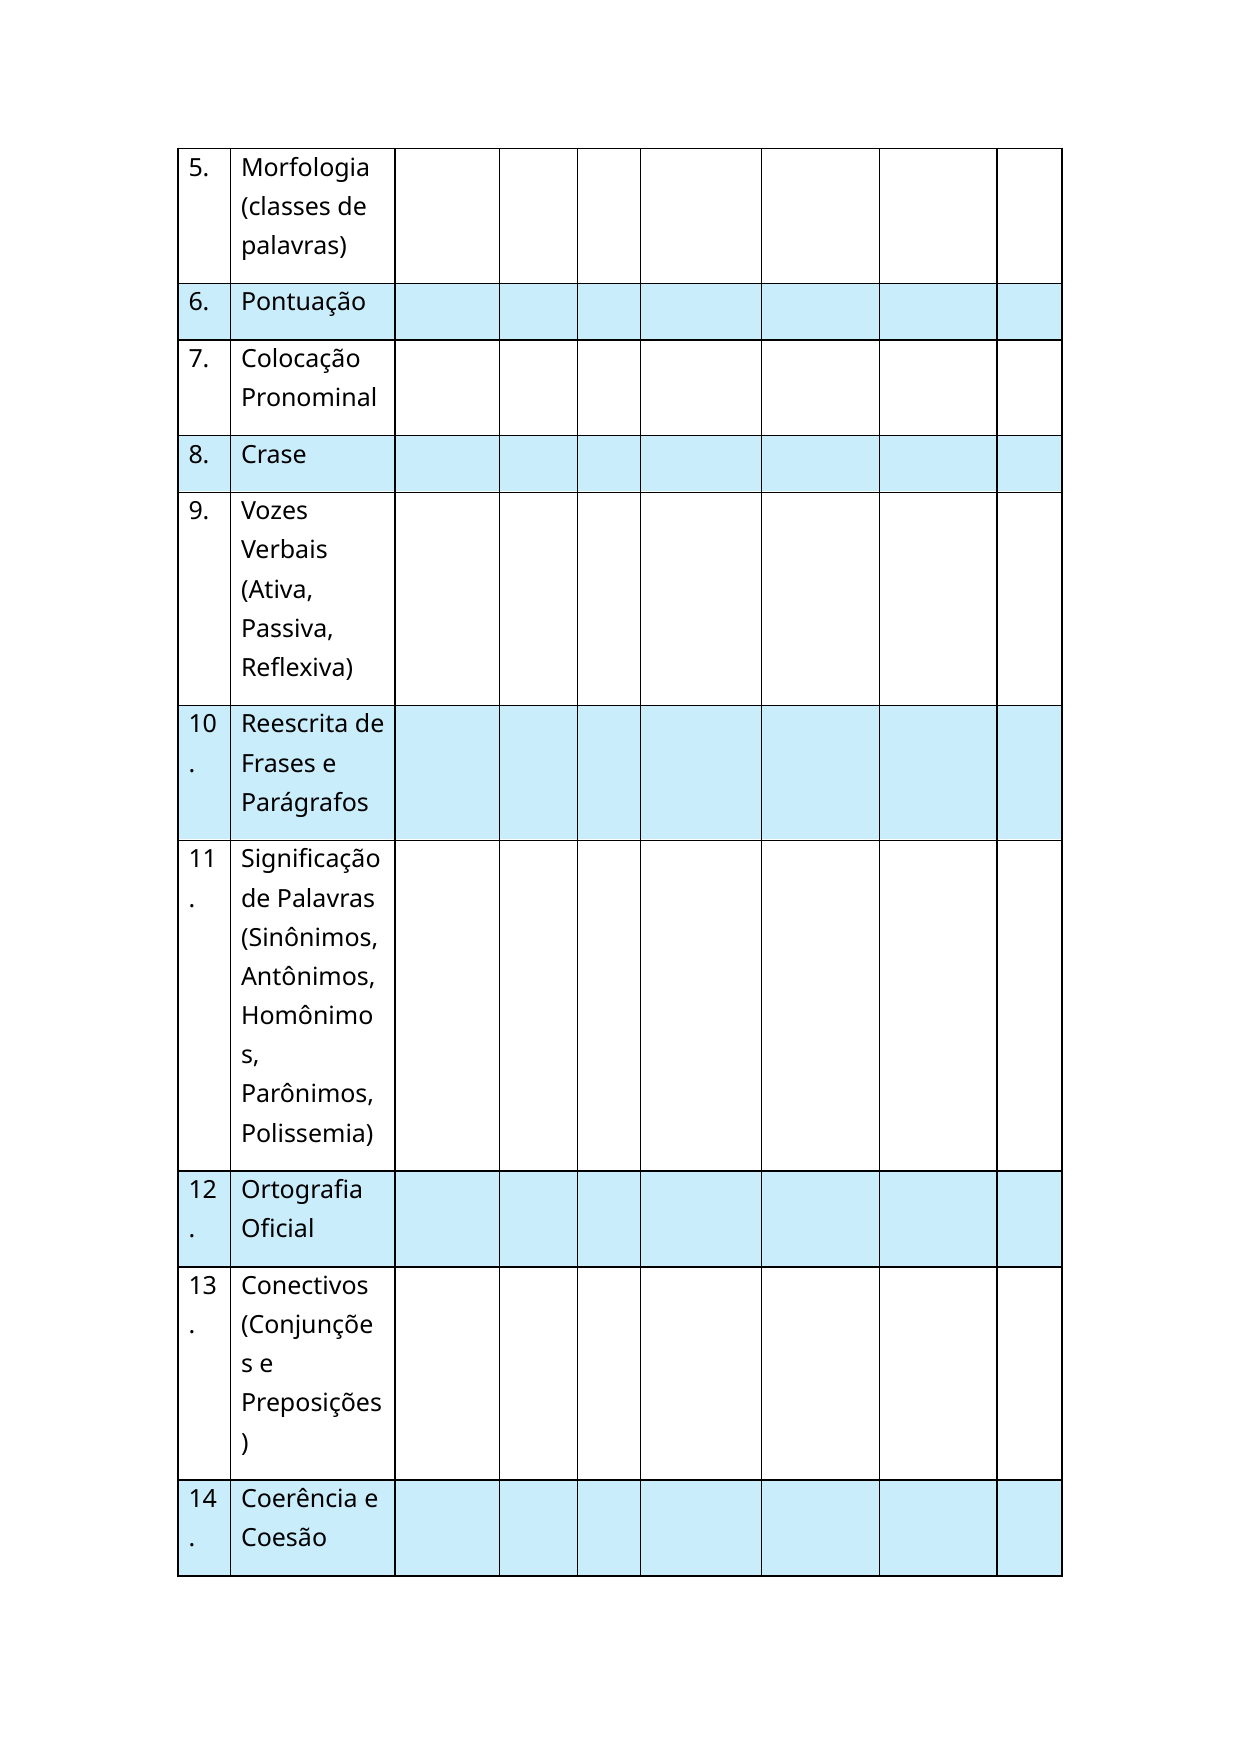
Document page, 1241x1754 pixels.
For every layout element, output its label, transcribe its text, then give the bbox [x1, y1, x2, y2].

table_cell 13. [179, 1268, 230, 1479]
table_cell [578, 149, 640, 282]
table_cell [500, 706, 577, 839]
table_cell [880, 1172, 996, 1266]
table_cell [641, 149, 761, 282]
table_cell [880, 284, 996, 339]
table_cell Conectivos (Conjunções e Preposições) [231, 1268, 394, 1479]
table_cell [998, 436, 1061, 491]
table_cell [641, 1481, 761, 1575]
table_cell [880, 1268, 996, 1479]
table_cell [641, 436, 761, 491]
table_cell [762, 1172, 879, 1266]
table_cell Morfologia (classes de palavras) [231, 149, 394, 282]
table_cell [762, 493, 879, 704]
table_cell [578, 1268, 640, 1479]
table_cell [500, 284, 577, 339]
table_cell Pontuação [231, 284, 394, 339]
table_cell [762, 841, 879, 1170]
table_cell [578, 436, 640, 491]
table_cell [762, 341, 879, 435]
table_cell [396, 1481, 499, 1575]
table_cell [998, 706, 1061, 839]
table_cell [231, 1481, 394, 1575]
table_cell [500, 436, 577, 491]
table_cell 12. [179, 1172, 230, 1266]
table_cell 9. [179, 493, 230, 704]
table_cell 8. [179, 436, 230, 491]
table_cell 7. [179, 341, 230, 435]
table_cell Colocação Pronominal [231, 341, 394, 435]
table_cell [998, 841, 1061, 1170]
table_cell [880, 149, 996, 282]
table_cell [641, 706, 761, 839]
table_cell [578, 493, 640, 704]
table_cell [396, 284, 499, 339]
table_cell [641, 1268, 761, 1479]
table_cell [500, 1481, 577, 1575]
table_cell [578, 341, 640, 435]
table_cell [500, 493, 577, 704]
table_cell 11. [179, 841, 230, 1170]
table_cell Reescrita de Frases e Parágrafos [231, 706, 394, 839]
table_cell [762, 436, 879, 491]
table_cell [998, 341, 1061, 435]
table_cell Significação de Palavras (Sinônimos, Antônimos, Homônimos, Parônimos, Polissemia) [231, 841, 394, 1170]
table_cell Ortografia Oficial [231, 1172, 394, 1266]
table_cell [880, 841, 996, 1170]
table_cell Crase [231, 436, 394, 491]
table_cell [880, 493, 996, 704]
table_cell [641, 1172, 761, 1266]
table_cell [641, 493, 761, 704]
table_cell [762, 1268, 879, 1479]
table_cell [998, 493, 1061, 704]
table_cell 14. [179, 1481, 230, 1575]
table_cell [998, 149, 1061, 282]
table_cell [500, 149, 577, 282]
table_cell [578, 1172, 640, 1266]
table_cell [396, 493, 499, 704]
table_cell 10. [179, 706, 230, 839]
table_cell [396, 706, 499, 839]
table_cell [880, 436, 996, 491]
table_cell [396, 1172, 499, 1266]
table_cell [762, 149, 879, 282]
table_cell [396, 841, 499, 1170]
table_cell [500, 1172, 577, 1266]
table_cell [880, 1481, 996, 1575]
table_cell [998, 1172, 1061, 1266]
table_cell [396, 341, 499, 435]
table_cell [998, 1268, 1061, 1479]
table_cell [762, 284, 879, 339]
table_cell Vozes Verbais (Ativa, Passiva, Reflexiva) [231, 493, 394, 704]
table_cell [998, 1481, 1061, 1575]
table_cell [641, 284, 761, 339]
table_cell [578, 1481, 640, 1575]
table_cell [578, 841, 640, 1170]
table_cell [500, 841, 577, 1170]
table_cell [998, 284, 1061, 339]
table_cell [396, 149, 499, 282]
table_cell [396, 436, 499, 491]
table_cell [641, 841, 761, 1170]
table_cell [641, 341, 761, 435]
table_cell [578, 284, 640, 339]
table_cell 6. [179, 284, 230, 339]
table_cell [880, 706, 996, 839]
table_cell 5. [179, 149, 230, 282]
table_cell [578, 706, 640, 839]
table_cell [500, 341, 577, 435]
table_cell [762, 1481, 879, 1575]
table_cell [500, 1268, 577, 1479]
table_cell [762, 706, 879, 839]
table_cell [396, 1268, 499, 1479]
table_cell [880, 341, 996, 435]
